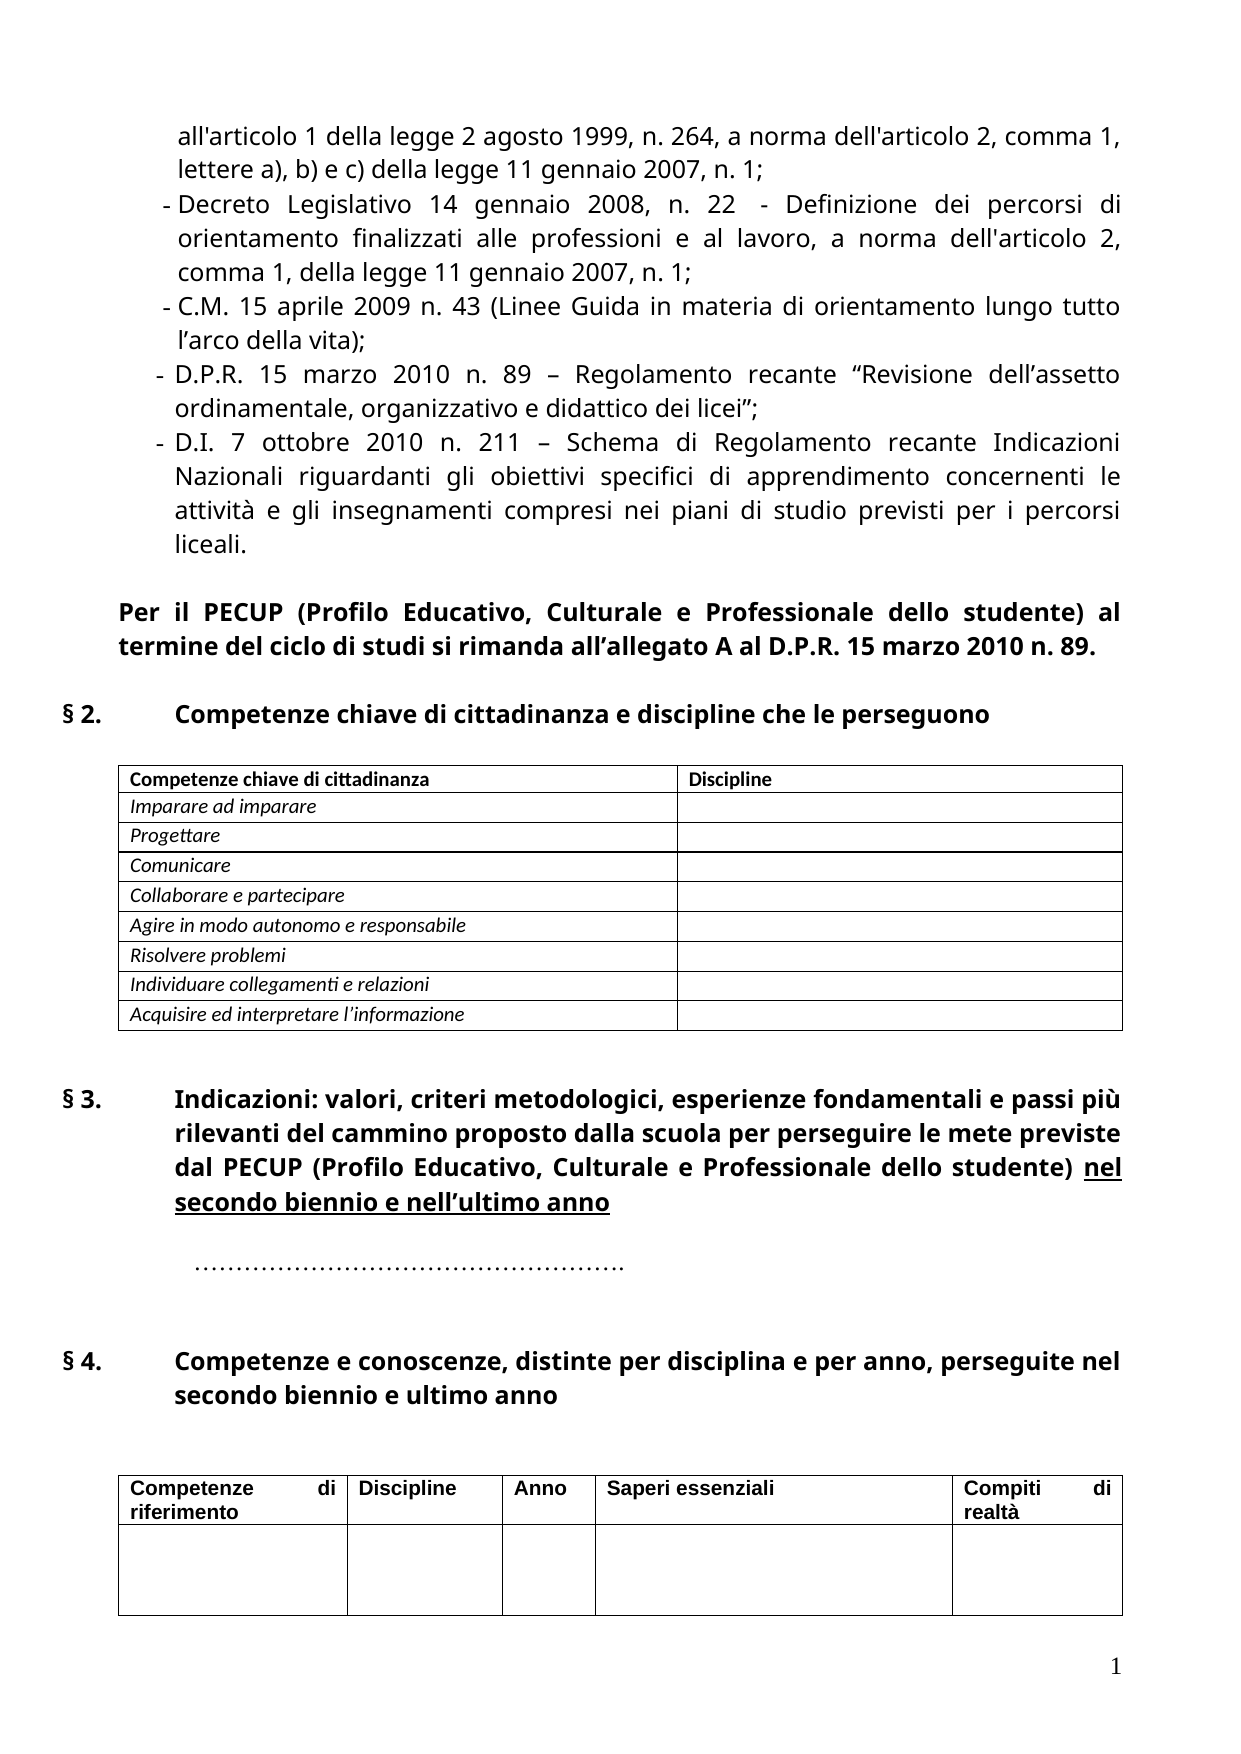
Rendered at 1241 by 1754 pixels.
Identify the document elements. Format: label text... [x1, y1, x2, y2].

table_header Anno [503, 1476, 595, 1524]
table_cell Imparare ad imparare [119, 793, 677, 822]
list D.I. 7 ottobre 2010 n. 211 – Schema di Regolamento recante Indicazioni Nazionali riguardanti gli obiettivi specifici di apprendimento concernenti le attività e gli insegnamenti compresi nei piani di studio previsti per i percorsi liceali. [156, 425, 1122, 561]
table_header Competenze di riferimento [119, 1476, 347, 1524]
table_header Saperi essenziali [596, 1476, 952, 1524]
table_cell [503, 1525, 595, 1615]
table_header Discipline [678, 766, 1122, 792]
table_cell [596, 1525, 952, 1615]
table_cell Collaborare e partecipare [119, 882, 677, 911]
list C.M. 15 aprile 2009 n. 43 (Linee Guida in materia di orientamento lungo tutto l’arco della vita); [162, 288, 1122, 357]
table_header Discipline [348, 1476, 502, 1524]
table_header Competenze chiave di cittadinanza [119, 766, 677, 792]
table_cell [678, 912, 1122, 941]
table_cell [678, 1001, 1122, 1030]
text § 3. Indicazioni: valori, criteri metodologici, esperienze fondamentali e passi più rilevanti del cammino proposto dalla scuola per perseguire le mete previste dal PECUP (Profilo Educativo, Culturale e Professionale dello studente) nel secondo biennio e nell’ultimo anno [62, 1082, 1122, 1218]
table_cell [678, 942, 1122, 971]
list Decreto Legislativo 14 gennaio 2008, n. 22 - Definizione dei percorsi di orientamento finalizzati alle professioni e al lavoro, a norma dell'articolo 2, comma 1, della legge 11 gennaio 2007, n. 1; [162, 186, 1122, 288]
table_cell [953, 1525, 1122, 1615]
table_cell [678, 853, 1122, 881]
table_cell Individuare collegamenti e relazioni [119, 972, 677, 1000]
table_cell Progettare [119, 823, 677, 851]
table_cell [678, 972, 1122, 1000]
table_cell Comunicare [119, 853, 677, 881]
table_cell Agire in modo autonomo e responsabile [119, 912, 677, 941]
table_cell [678, 882, 1122, 911]
text § 4. Competenze e conoscenze, distinte per disciplina e per anno, perseguite nel secondo biennio e ultimo anno [62, 1344, 1122, 1412]
list ……………………………………………. [193, 1247, 1122, 1276]
text § 2. Competenze chiave di cittadinanza e discipline che le perseguono [62, 697, 1122, 731]
table_cell Acquisire ed interpretare l’informazione [119, 1001, 677, 1030]
table_cell [348, 1525, 502, 1615]
table_cell [119, 1525, 347, 1615]
text Per il PECUP (Profilo Educativo, Culturale e Professionale dello studente) al termine del ciclo di studi si rimanda all’allegato A al D.P.R. 15 marzo 2010 n. 89. [118, 595, 1122, 663]
table_cell [678, 823, 1122, 851]
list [162, 118, 1122, 186]
list D.P.R. 15 marzo 2010 n. 89 – Regolamento recante “Revisione dell’assetto ordinamentale, organizzativo e didattico dei licei”; [156, 357, 1122, 425]
table_header Compiti di realtà [953, 1476, 1122, 1524]
table_cell Risolvere problemi [119, 942, 677, 971]
table_cell [678, 793, 1122, 822]
